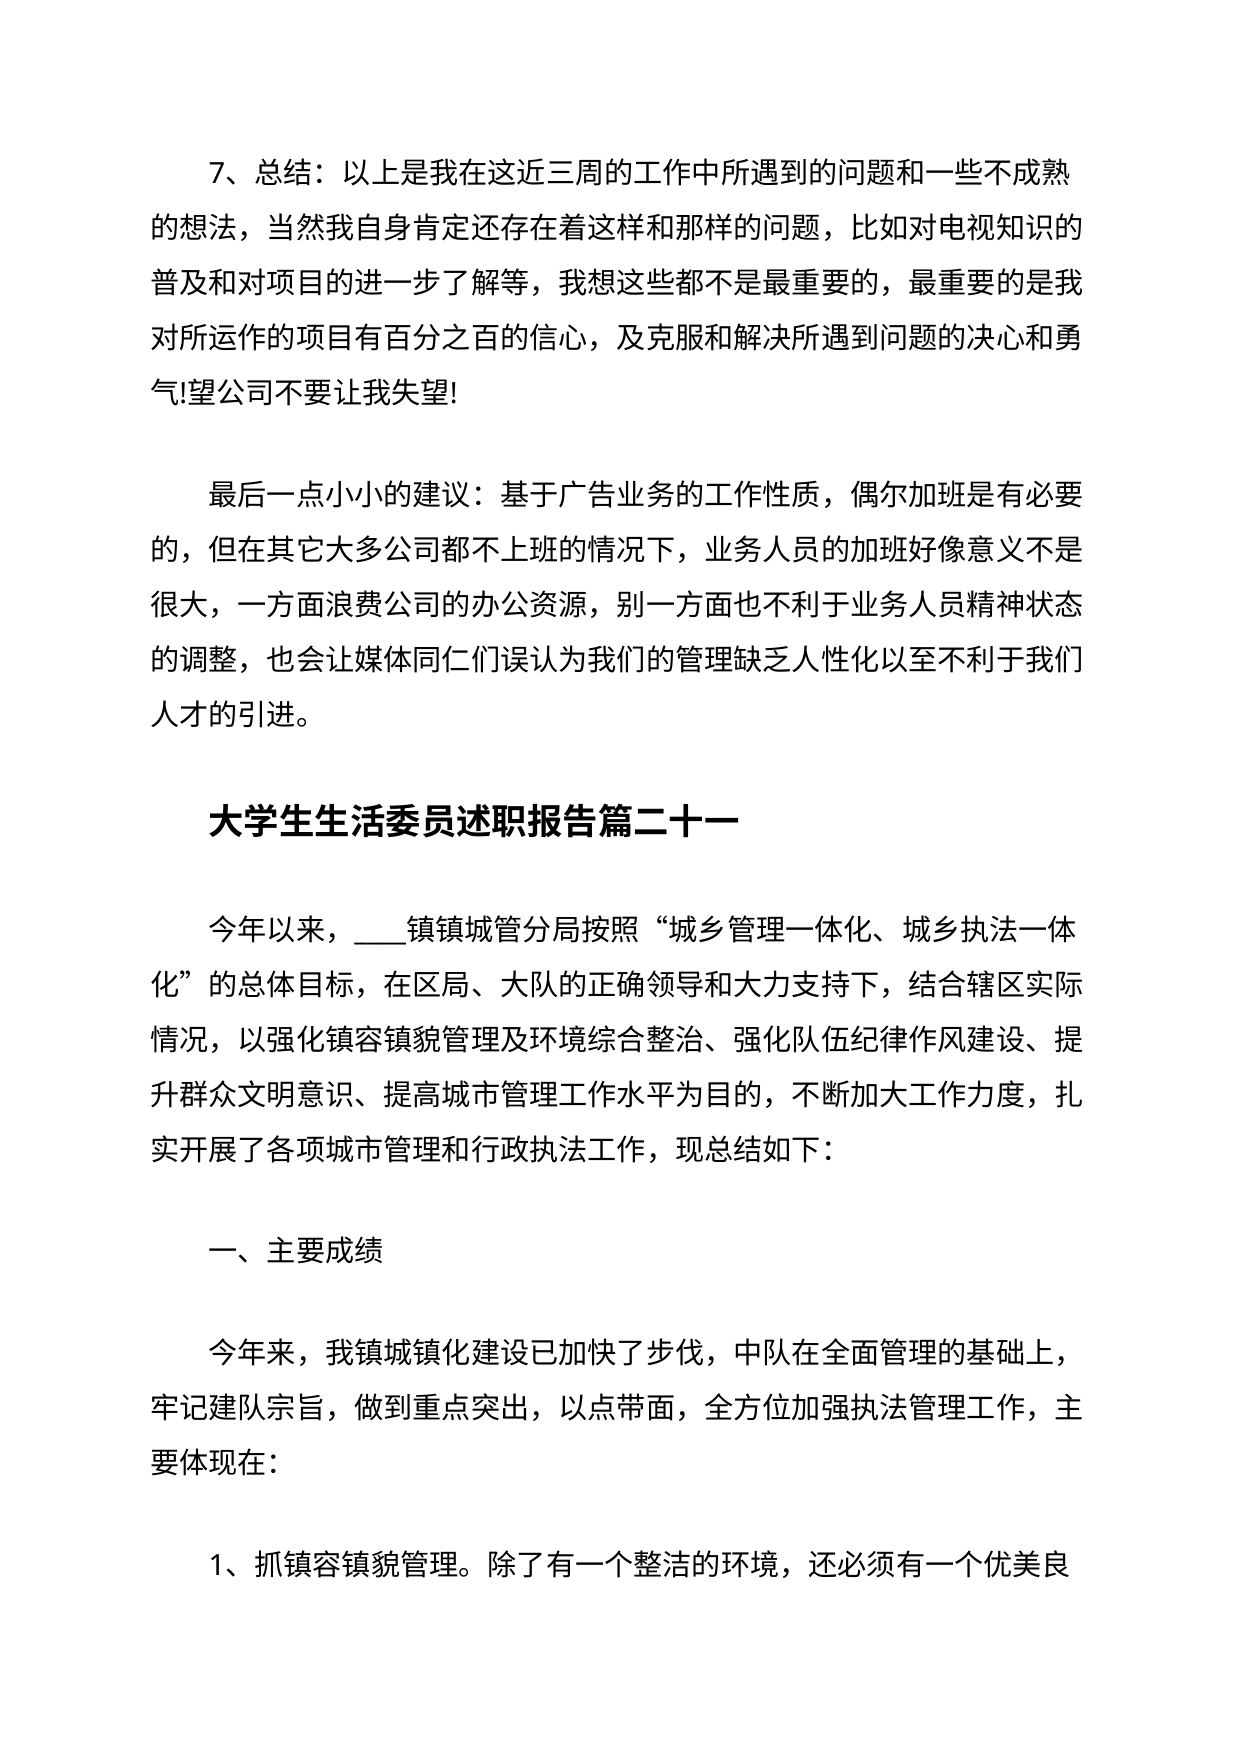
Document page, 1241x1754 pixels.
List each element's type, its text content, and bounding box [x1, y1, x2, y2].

text 今年来，我镇城镇化建设已加快了步伐，中队在全面管理的基础上，牢记建队宗旨，做到重点突出，以点带面，全方位加强执法管理工作，主要体现在： [150, 1330, 1090, 1482]
text 大学生生活委员述职报告篇二十一 [150, 793, 1090, 844]
text 最后一点小小的建议：基于广告业务的工作性质，偶尔加班是有必要的，但在其它大多公司都不上班的情况下，业务人员的加班好像意义不是很大，一方面浪费公司的办公资源，别一方面也不利于业务人员精神状态的调整，也会让媒体同仁们误认为我们的管理缺乏人性化以至不利于我们人才的引进。 [150, 472, 1090, 733]
text 一、主要成绩 [150, 1228, 1090, 1270]
text 今年以来，____镇镇城管分局按照“城乡管理一体化、城乡执法一体化”的总体目标，在区局、大队的正确领导和大力支持下，结合辖区实际情况，以强化镇容镇貌管理及环境综合整治、强化队伍纪律作风建设、提升群众文明意识、提高城市管理工作水平为目的，不断加大工作力度，扎实开展了各项城市管理和行政执法工作，现总结如下： [150, 906, 1090, 1168]
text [150, 1541, 1090, 1584]
text 7、总结：以上是我在这近三周的工作中所遇到的问题和一些不成熟的想法，当然我自身肯定还存在着这样和那样的问题，比如对电视知识的普及和对项目的进一步了解等，我想这些都不是最重要的，最重要的是我对所运作的项目有百分之百的信心，及克服和解决所遇到问题的决心和勇气!望公司不要让我失望! [150, 150, 1090, 412]
